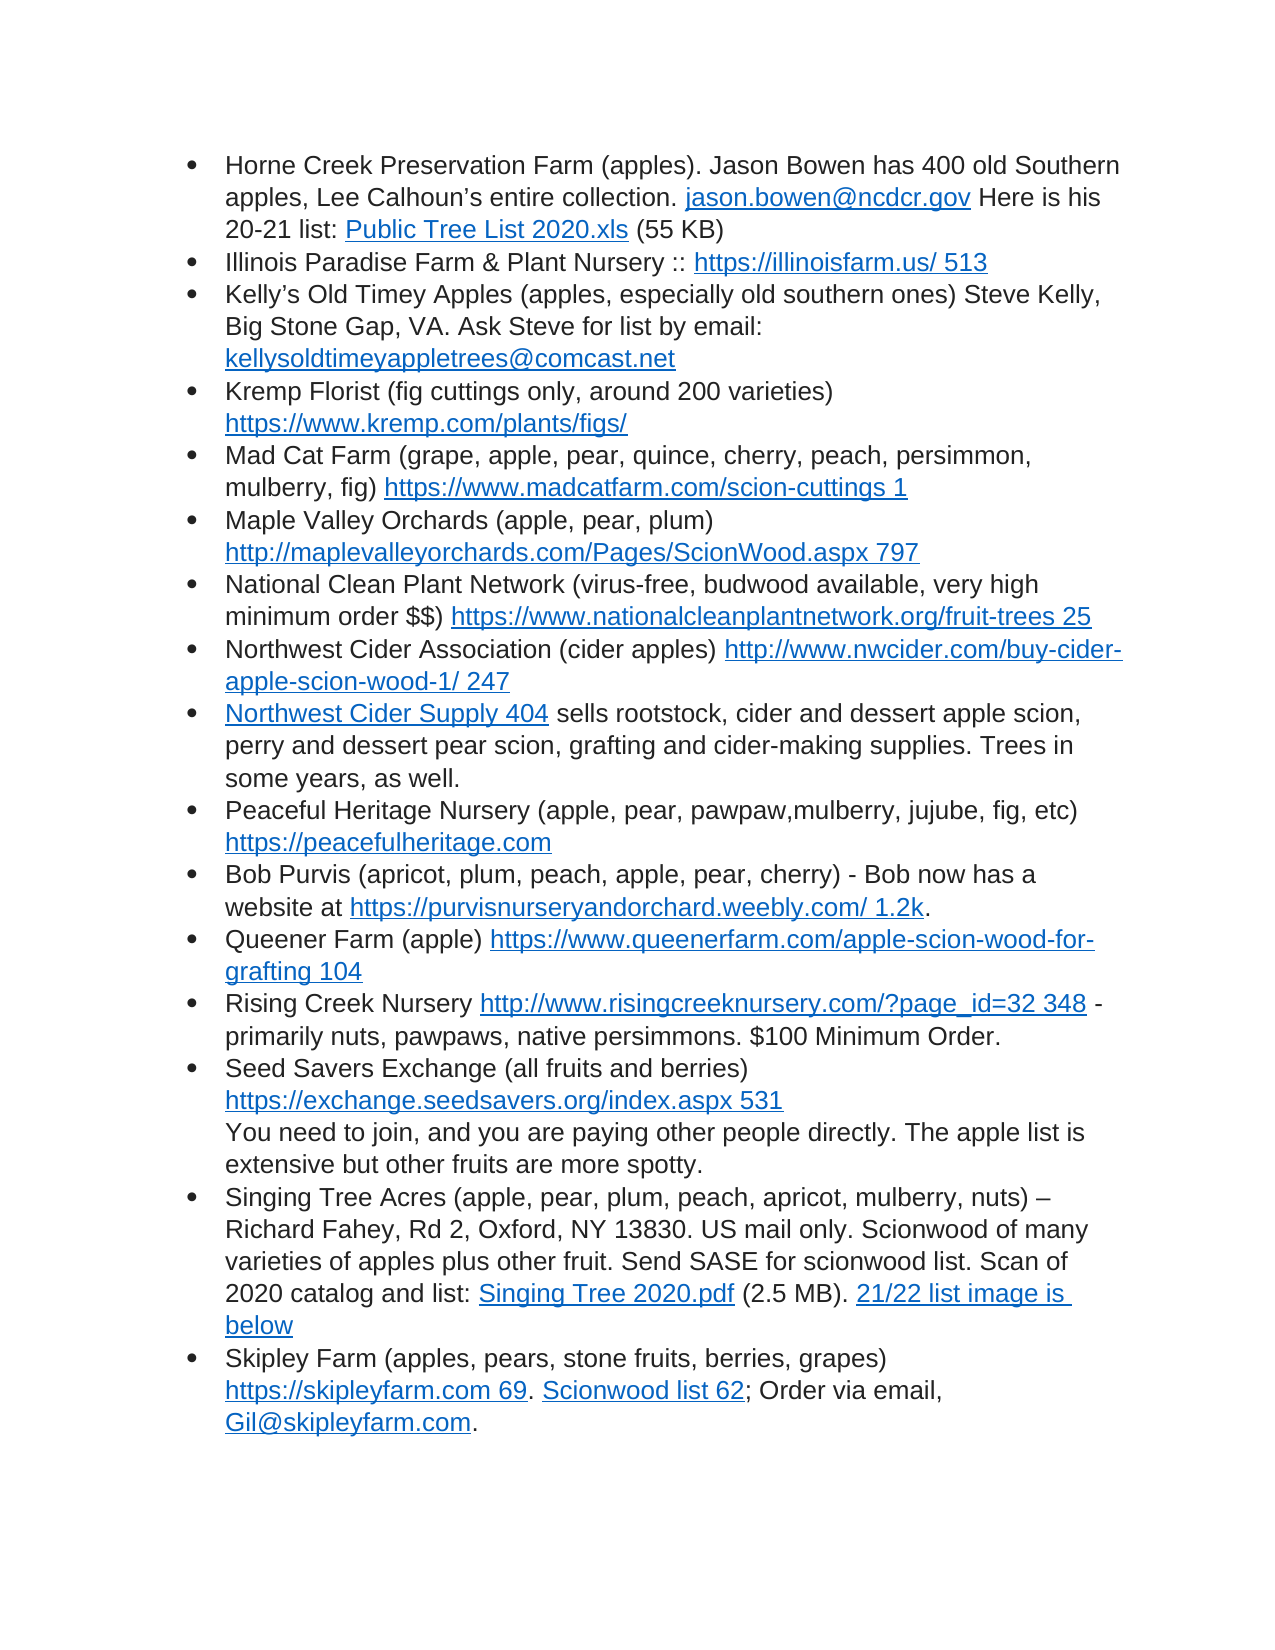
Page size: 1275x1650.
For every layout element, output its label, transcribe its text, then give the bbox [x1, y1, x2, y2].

list Kremp Florist (fig cuttings only, around 200 varieties) https://www.kremp.com/plants/figs/ [187, 376, 1125, 438]
list Northwest Cider Supply 404 sells rootstock, cider and dessert apple scion, perry and dessert pear scion, grafting and cider-making supplies. Trees in some years, as well. [187, 698, 1125, 792]
list Horne Creek Preservation Farm (apples). Jason Bowen has 400 old Southern apples, Lee Calhoun’s entire collection. jason.bowen@ncdcr.gov Here is his 20-21 list: Public Tree List 2020.xls (55 KB) [187, 150, 1125, 244]
list Seed Savers Exchange (all fruits and berries) https://exchange.seedsavers.org/index.aspx 531 You need to join, and you are paying other people directly. The apple list is extensive but other fruits are more spotty. [187, 1053, 1125, 1179]
list Peaceful Heritage Nursery (apple, pear, pawpaw,mulberry, jujube, fig, etc) https://peacefulheritage.com [187, 795, 1125, 857]
list Skipley Farm (apples, pears, stone fruits, berries, grapes) https://skipleyfarm.com 69. Scionwood list 62; Order via email, Gil@skipleyfarm.com. [187, 1343, 1125, 1437]
list Maple Valley Orchards (apple, pear, plum) http://maplevalleyorchards.com/Pages/ScionWood.aspx 797 [187, 505, 1125, 567]
list Kelly’s Old Timey Apples (apples, especially old southern ones) Steve Kelly, Big Stone Gap, VA. Ask Steve for list by email: kellysoldtimeyappletrees@comcast.net [187, 279, 1125, 373]
list Illinois Paradise Farm & Plant Nursery :: https://illinoisfarm.us/ 513 [187, 247, 1125, 277]
list Singing Tree Acres (apple, pear, plum, peach, apricot, mulberry, nuts) – Richard Fahey, Rd 2, Oxford, NY 13830. US mail only. Scionwood of many varieties of apples plus other fruit. Send SASE for scionwood list. Scan of 2020 catalog and list: Singing Tree 2020.pdf (2.5 MB). 21/22 list image is below [187, 1182, 1125, 1340]
list Northwest Cider Association (cider apples) http://www.nwcider.com/buy-cider-apple-scion-wood-1/ 247 [187, 634, 1125, 696]
list Mad Cat Farm (grape, apple, pear, quince, cherry, peach, persimmon, mulberry, fig) https://www.madcatfarm.com/scion-cuttings 1 [187, 440, 1125, 502]
list Bob Purvis (apricot, plum, peach, apple, pear, cherry) - Bob now has a website at https://purvisnurseryandorchard.weebly.com/ 1.2k. [187, 859, 1125, 921]
list Rising Creek Nursery http://www.risingcreeknursery.com/?page_id=32 348 - primarily nuts, pawpaws, native persimmons. $100 Minimum Order. [187, 988, 1125, 1050]
list National Clean Plant Network (virus-free, budwood available, very high minimum order $$) https://www.nationalcleanplantnetwork.org/fruit-trees 25 [187, 569, 1125, 631]
list Queener Farm (apple) https://www.queenerfarm.com/apple-scion-wood-for-grafting 104 [187, 924, 1125, 986]
